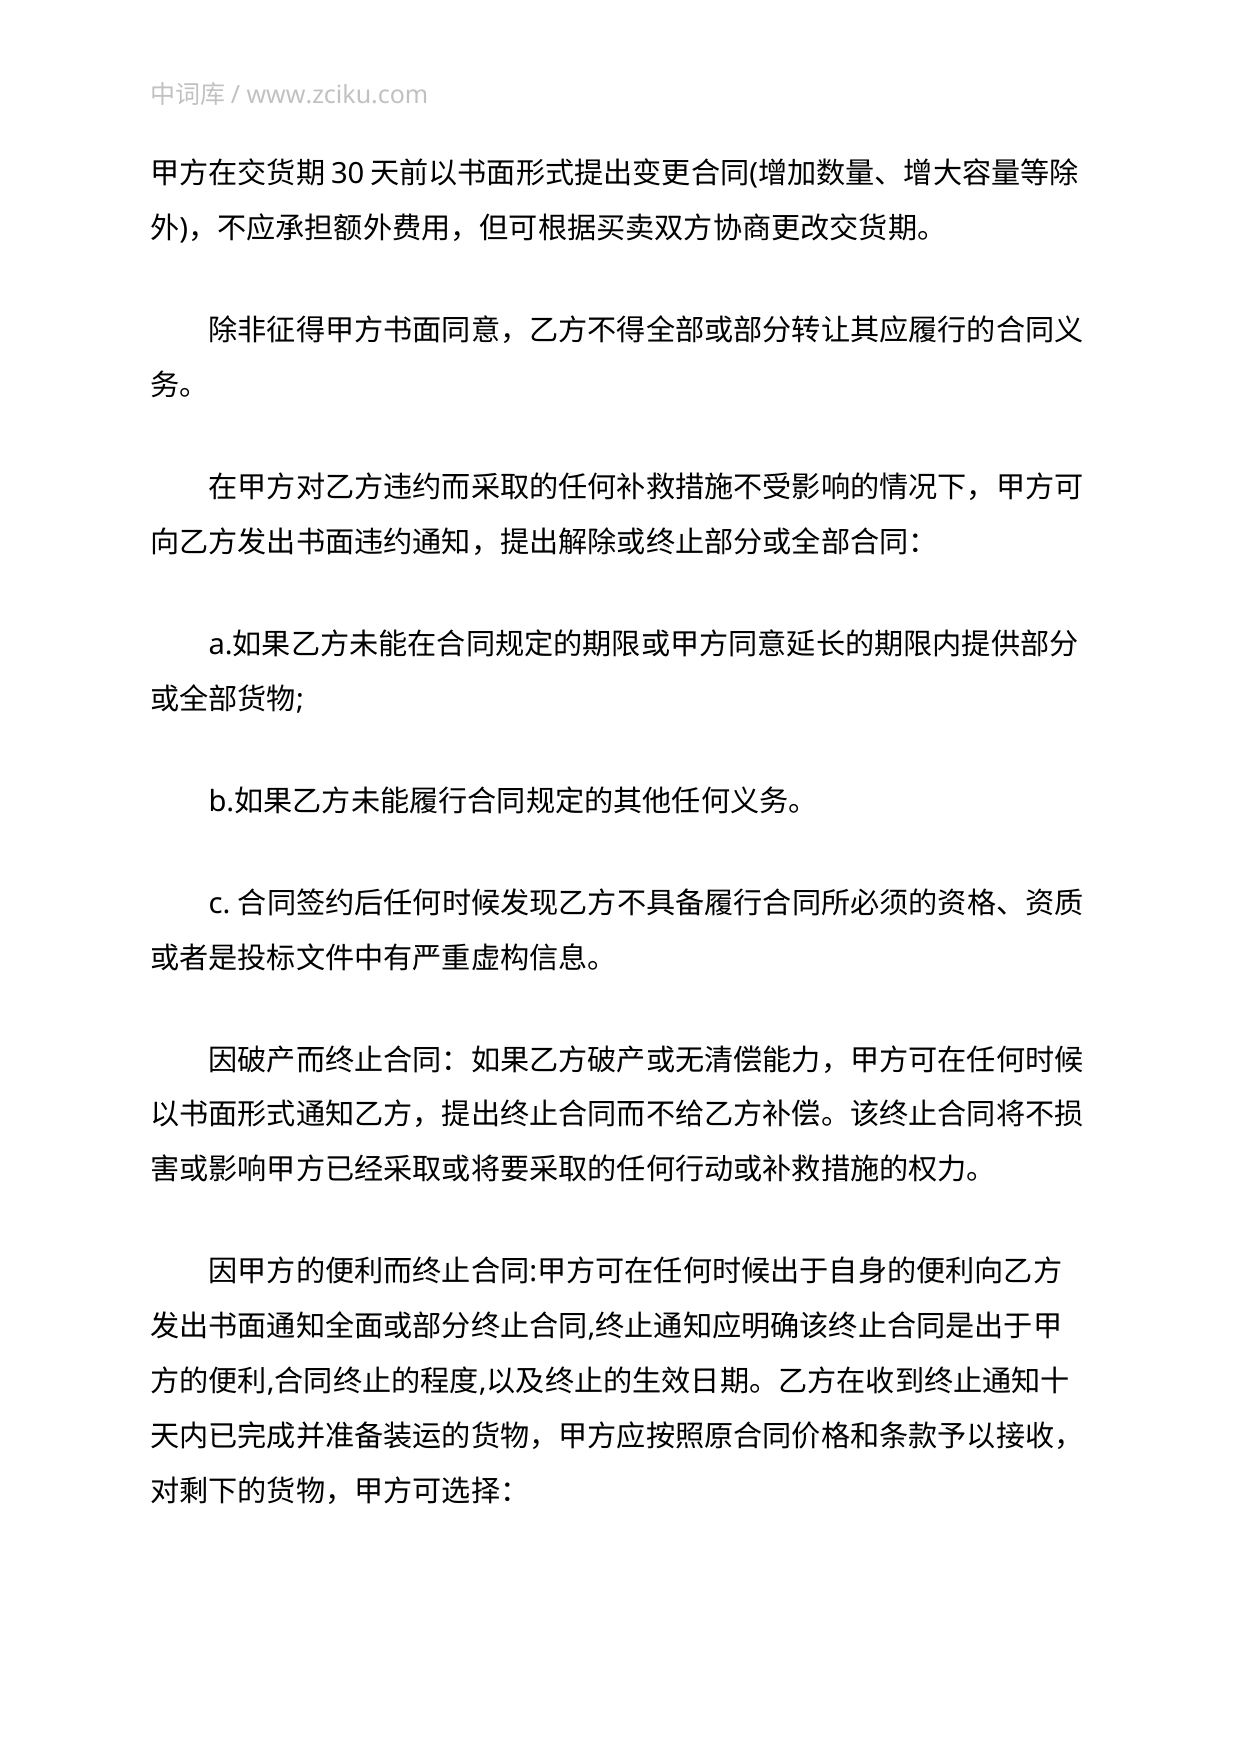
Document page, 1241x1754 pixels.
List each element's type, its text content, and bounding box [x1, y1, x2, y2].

text 除非征得甲方书面同意，乙方不得全部或部分转让其应履行的合同义务。 [150, 307, 1090, 404]
text 因甲方的便利而终止合同:甲方可在任何时候出于自身的便利向乙方发出书面通知全面或部分终止合同,终止通知应明确该终止合同是出于甲方的便利,合同终止的程度,以及终止的生效日期。乙方在收到终止通知十天内已完成并准备装运的货物，甲方应按照原合同价格和条款予以接收，对剩下的货物，甲方可选择： [150, 1248, 1090, 1510]
text a.如果乙方未能在合同规定的期限或甲方同意延长的期限内提供部分或全部货物; [150, 620, 1090, 718]
text b.如果乙方未能履行合同规定的其他任何义务。 [150, 777, 1090, 820]
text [150, 150, 1090, 247]
text 在甲方对乙方违约而采取的任何补救措施不受影响的情况下，甲方可向乙方发出书面违约通知，提出解除或终止部分或全部合同： [150, 464, 1090, 561]
text c. 合同签约后任何时候发现乙方不具备履行合同所必须的资格、资质或者是投标文件中有严重虚构信息。 [150, 879, 1090, 977]
text 因破产而终止合同：如果乙方破产或无清偿能力，甲方可在任何时候以书面形式通知乙方，提出终止合同而不给乙方补偿。该终止合同将不损害或影响甲方已经采取或将要采取的任何行动或补救措施的权力。 [150, 1036, 1090, 1188]
